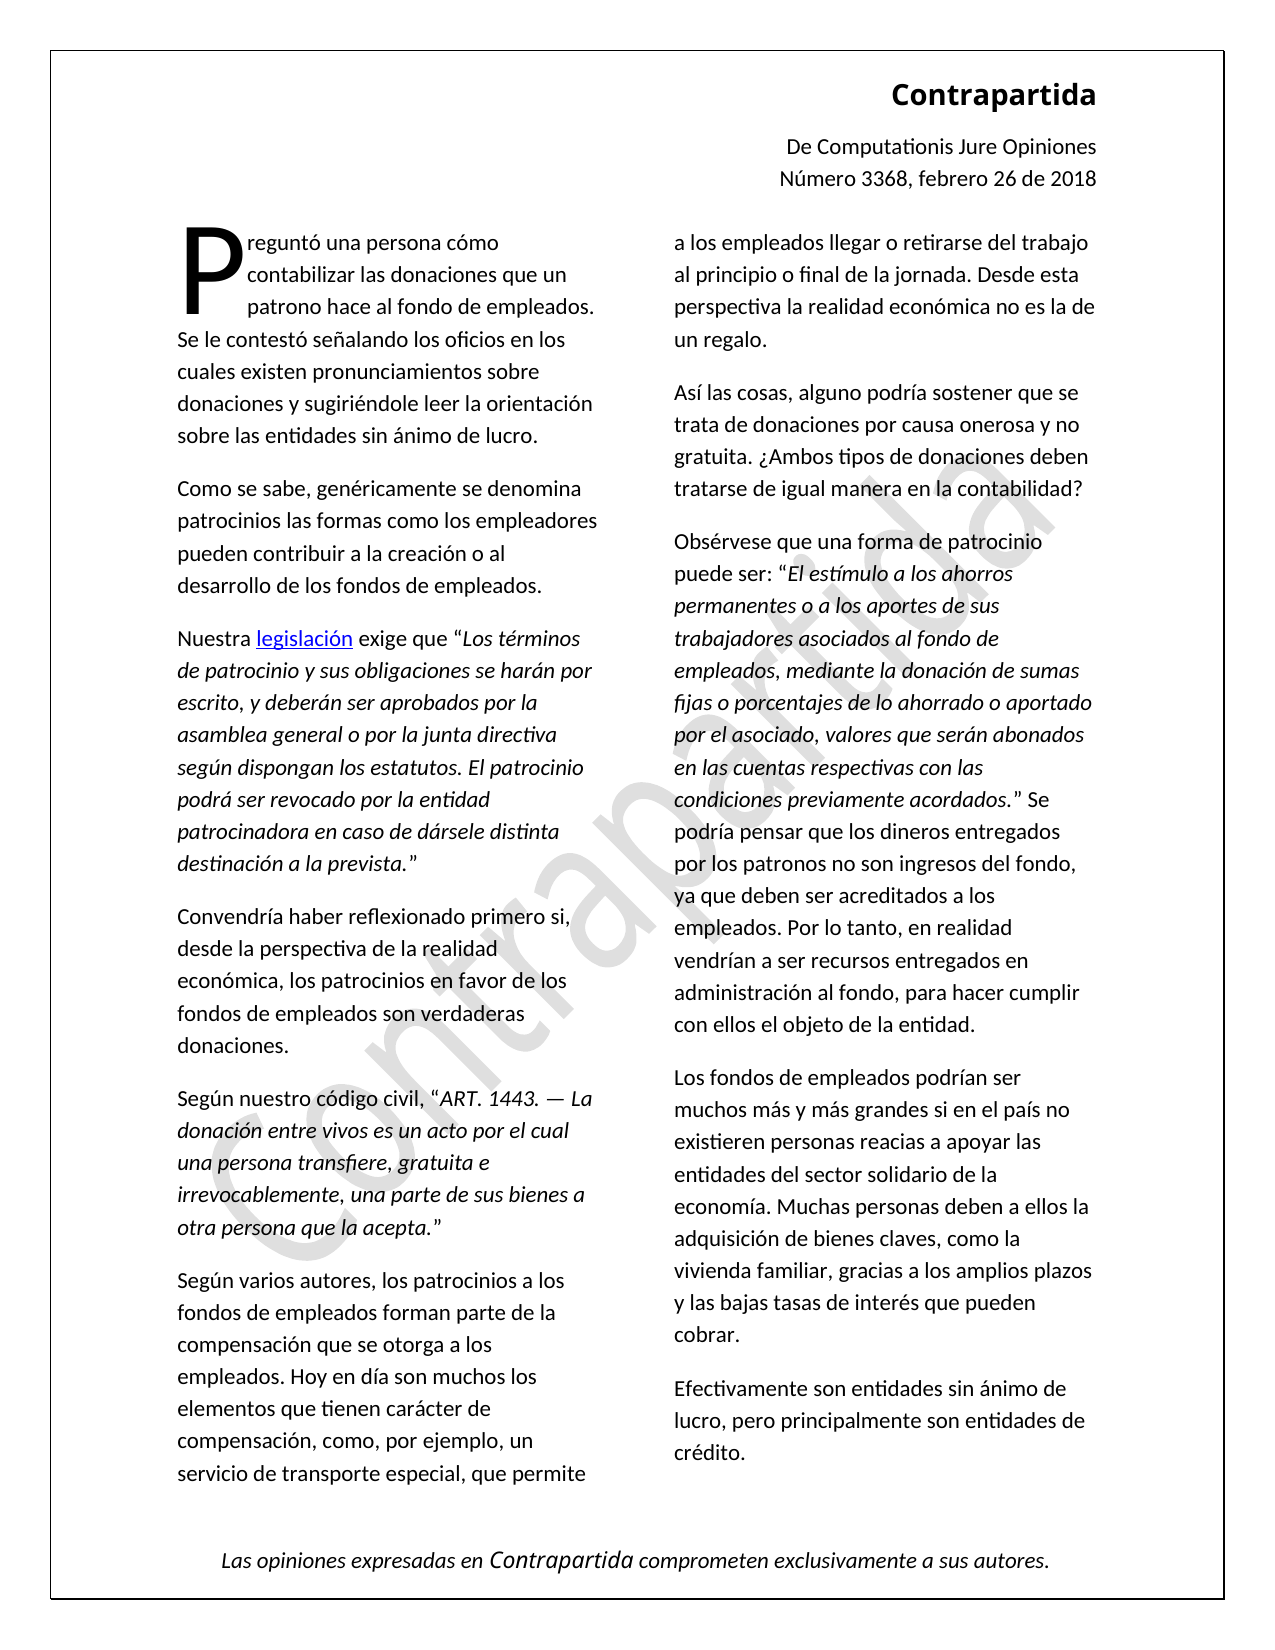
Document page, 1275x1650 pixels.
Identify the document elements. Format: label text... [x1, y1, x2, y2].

text Los fondos de empleados podrían ser muchos más y más grandes si en el país no existieren personas reacias a apoyar las entidades del sector solidario de la economía. Muchas personas deben a ellos la adquisición de bienes claves, como la vivienda familiar, gracias a los amplios plazos y las bajas tasas de interés que pueden cobrar. [674, 1063, 1097, 1349]
text Como se sabe, genéricamente se denomina patrocinios las formas como los empleadores pueden contribuir a la creación o al desarrollo de los fondos de empleados. [177, 474, 600, 599]
text Según varios autores, los patrocinios a los fondos de empleados forman parte de la compensación que se otorga a los empleados. Hoy en día son muchos los elementos que tienen carácter de compensación, como, por ejemplo, un servicio de transporte especial, que permite a los empleados llegar o retirarse del trabajo al principio o final de la jornada. Desde esta perspectiva la realidad económica no es la de un regalo. [177, 1266, 600, 1487]
text Efectivamente son entidades sin ánimo de lucro, pero principalmente son entidades de crédito. [674, 1374, 1097, 1466]
text Obsérvese que una forma de patrocinio puede ser: “El estímulo a los ahorros permanentes o a los aportes de sus trabajadores asociados al fondo de empleados, mediante la donación de sumas fijas o porcentajes de lo ahorrado o aportado por el asociado, valores que serán abonados en las cuentas respectivas con las condiciones previamente acordados.” Se podría pensar que los dineros entregados por los patronos no son ingresos del fondo, ya que deben ser acreditados a los empleados. Por lo tanto, en realidad vendrían a ser recursos entregados en administración al fondo, para hacer cumplir con ellos el objeto de la entidad. [674, 527, 1097, 1038]
text reguntó una persona cómo contabilizar las donaciones que un patrono hace al fondo de empleados. Se le contestó señalando los oficios en los cuales existen pronunciamientos sobre donaciones y sugiriéndole leer la orientación sobre las entidades sin ánimo de lucro. [177, 228, 600, 449]
text Así las cosas, alguno podría sostener que se trata de donaciones por causa onerosa y no gratuita. ¿Ambos tipos de donaciones deben tratarse de igual manera en la contabilidad? [674, 378, 1097, 502]
text Según nuestro código civil, “ART. 1443. — La donación entre vivos es un acto por el cual una persona transfiere, gratuita e irrevocablemente, una parte de sus bienes a otra persona que la acepta.” [177, 1084, 600, 1241]
text Nuestra legislación exige que “Los términos de patrocinio y sus obligaciones se harán por escrito, y deberán ser aprobados por la asamblea general o por la junta directiva según dispongan los estatutos. El patrocinio podrá ser revocado por la entidad patrocinadora en caso de dársele distinta destinación a la prevista.” [177, 624, 600, 877]
text Según varios autores, los patrocinios a los fondos de empleados forman parte de la compensación que se otorga a los empleados. Hoy en día son muchos los elementos que tienen carácter de compensación, como, por ejemplo, un servicio de transporte especial, que permite a los empleados llegar o retirarse del trabajo al principio o final de la jornada. Desde esta perspectiva la realidad económica no es la de un regalo. [674, 228, 1097, 353]
text Convendría haber reflexionado primero si, desde la perspectiva de la realidad económica, los patrocinios en favor de los fondos de empleados son verdaderas donaciones. [177, 902, 600, 1059]
